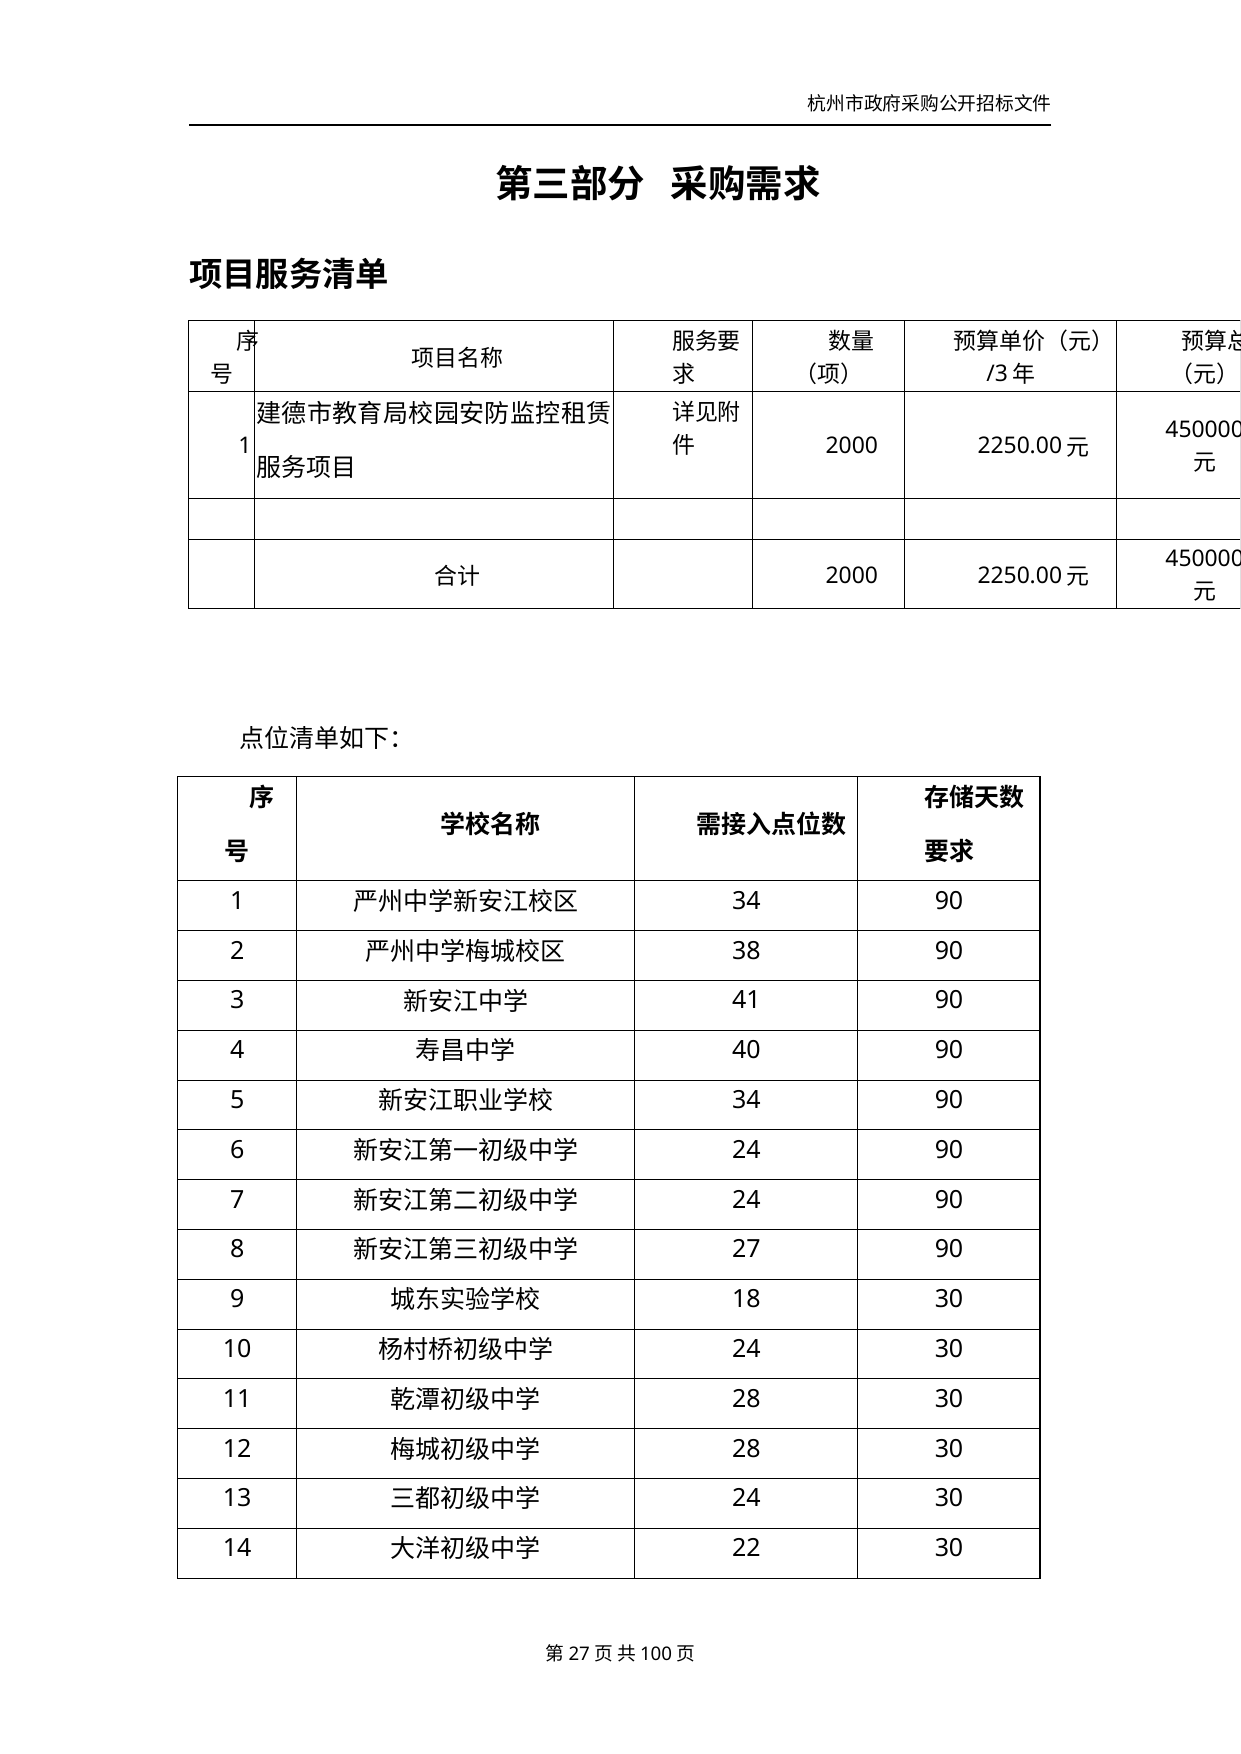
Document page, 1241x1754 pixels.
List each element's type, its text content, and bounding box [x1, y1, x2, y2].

table_cell 30 [858, 1479, 1039, 1528]
table_cell 40 [635, 1031, 857, 1079]
table_cell 24 [635, 1479, 857, 1528]
table_header 序号 [189, 321, 254, 391]
table_cell 新安江职业学校 [297, 1081, 634, 1129]
table_cell 2000 [753, 392, 904, 498]
table_cell 90 [858, 1031, 1039, 1079]
text 点位清单如下： [189, 718, 1051, 755]
table_cell 4500000.00元 [1117, 392, 1240, 498]
table_cell 8 [178, 1230, 296, 1279]
table_cell 合计 [255, 540, 613, 608]
table_cell 13 [178, 1479, 296, 1528]
table_header 预算单价（元）/3年 [905, 321, 1116, 391]
table_cell 90 [858, 981, 1039, 1030]
table_cell 11 [178, 1379, 296, 1428]
table_cell 90 [858, 1230, 1039, 1279]
table_cell 乾潭初级中学 [297, 1379, 634, 1428]
table_cell [614, 499, 752, 539]
table_cell 杨村桥初级中学 [297, 1330, 634, 1378]
table_header 需接入点位数 [635, 777, 857, 880]
table_header 数量（项） [753, 321, 904, 391]
table_cell 90 [858, 881, 1039, 930]
table_cell 90 [858, 931, 1039, 980]
table_cell 4500000.00元 [1117, 540, 1240, 608]
table_cell 三都初级中学 [297, 1479, 634, 1528]
table_cell 90 [858, 1180, 1039, 1229]
table_cell 建德市教育局校园安防监控租赁服务项目 [255, 392, 613, 498]
table_header 序号 [178, 777, 296, 880]
table_cell 41 [635, 981, 857, 1030]
table_cell [753, 499, 904, 539]
table_cell 梅城初级中学 [297, 1429, 634, 1478]
table_cell [905, 499, 1116, 539]
table_cell 新安江第二初级中学 [297, 1180, 634, 1229]
table_cell 27 [635, 1230, 857, 1279]
table_header 项目名称 [255, 321, 613, 391]
table_cell 严州中学梅城校区 [297, 931, 634, 980]
table_cell 38 [635, 931, 857, 980]
table_cell 30 [858, 1379, 1039, 1428]
table_cell [189, 499, 254, 539]
table_cell 34 [635, 1081, 857, 1129]
table_header 存储天数要求 [858, 777, 1039, 880]
table_cell 22 [635, 1529, 857, 1577]
table_cell 90 [858, 1081, 1039, 1129]
table_cell 10 [178, 1330, 296, 1378]
table_cell 3 [178, 981, 296, 1030]
table_cell [614, 540, 752, 608]
table_cell 2250.00元 [905, 392, 1116, 498]
table_cell 18 [635, 1280, 857, 1328]
table_cell [189, 540, 254, 608]
table_cell 24 [635, 1180, 857, 1229]
table_cell 城东实验学校 [297, 1280, 634, 1328]
text 项目服务清单 [189, 247, 1051, 296]
table_cell 新安江中学 [297, 981, 634, 1030]
table_header 预算总价（元） [1117, 321, 1240, 391]
table_cell 28 [635, 1379, 857, 1428]
table_cell 新安江第三初级中学 [297, 1230, 634, 1279]
table_cell 2000 [753, 540, 904, 608]
table_cell 4 [178, 1031, 296, 1079]
table_cell 大洋初级中学 [297, 1529, 634, 1577]
table_cell 30 [858, 1330, 1039, 1378]
table_cell 1 [189, 392, 254, 498]
text 第三部分 采购需求 [189, 153, 1051, 208]
table_cell 30 [858, 1529, 1039, 1577]
table_cell 7 [178, 1180, 296, 1229]
table_cell 30 [858, 1280, 1039, 1328]
table_header 服务要求 [614, 321, 752, 391]
table_cell 24 [635, 1130, 857, 1179]
table_cell 30 [858, 1429, 1039, 1478]
table_cell 详见附件 [614, 392, 752, 498]
table_cell 5 [178, 1081, 296, 1129]
table_cell 14 [178, 1529, 296, 1577]
table_cell 12 [178, 1429, 296, 1478]
table_cell 2250.00元 [905, 540, 1116, 608]
table_cell 28 [635, 1429, 857, 1478]
table_cell 6 [178, 1130, 296, 1179]
table_cell 新安江第一初级中学 [297, 1130, 634, 1179]
table_cell 24 [635, 1330, 857, 1378]
table_cell 90 [858, 1130, 1039, 1179]
table_cell 2 [178, 931, 296, 980]
table_header 学校名称 [297, 777, 634, 880]
table_cell 1 [178, 881, 296, 930]
table_cell 9 [178, 1280, 296, 1328]
table_cell 寿昌中学 [297, 1031, 634, 1079]
table_cell [255, 499, 613, 539]
table_cell 34 [635, 881, 857, 930]
table_cell [1117, 499, 1240, 539]
table_cell 严州中学新安江校区 [297, 881, 634, 930]
